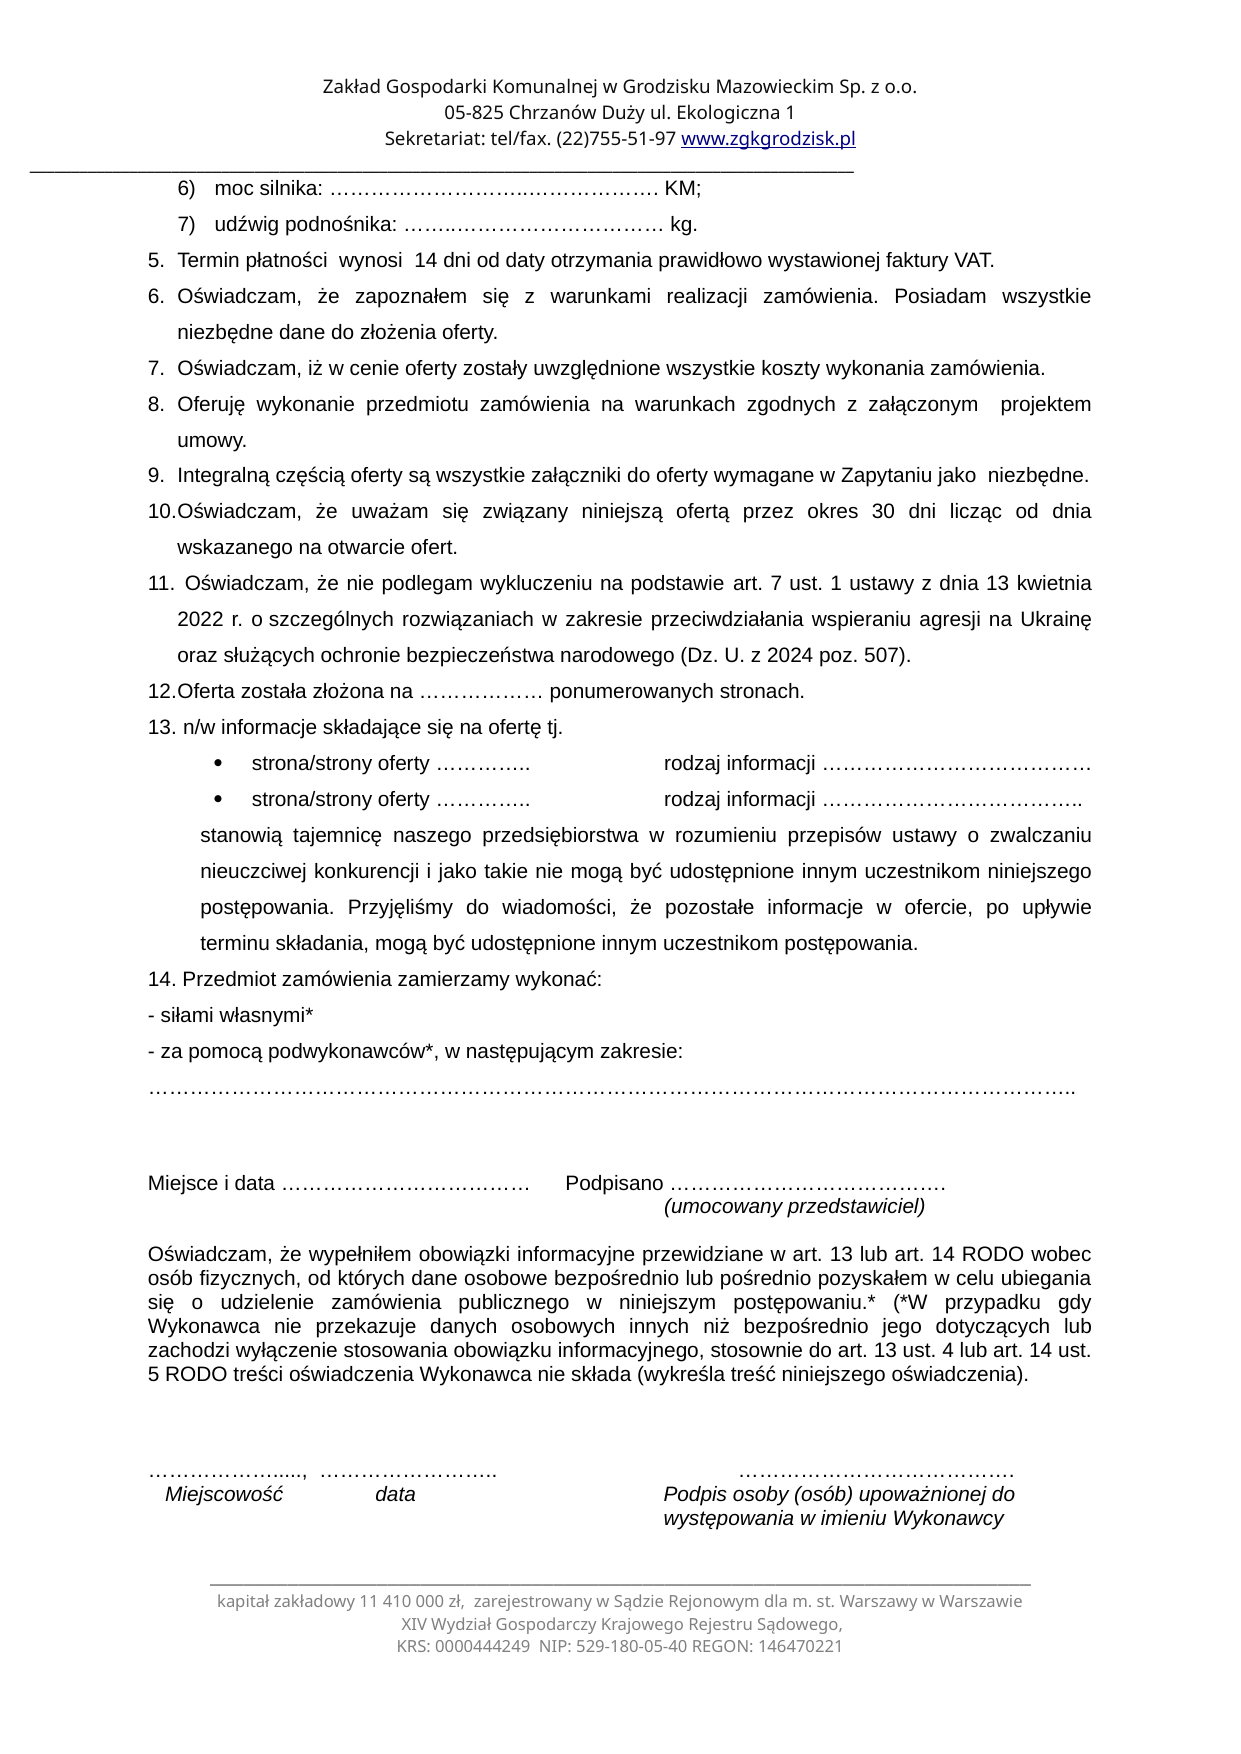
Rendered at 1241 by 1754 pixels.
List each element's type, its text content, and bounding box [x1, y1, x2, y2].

list Oświadczam, że nie podlegam wykluczeniu na podstawie art. 7 ust. 1 ustawy z dnia 13 kwietnia 2022 r. o szczególnych rozwiązaniach w zakresie przeciwdziałania wspieraniu agresji na Ukrainę oraz służących ochronie bezpieczeństwa narodowego (Dz. U. z 2024 poz. 507). [148, 571, 1093, 667]
list strona/strony oferty ………….. rodzaj informacji ………………………………… [214, 751, 1093, 775]
list moc silnika: ………………………..………………. KM; [177, 176, 1093, 200]
list Oświadczam, że zapoznałem się z warunkami realizacji zamówienia. Posiadam wszystkie niezbędne dane do złożenia oferty. [148, 284, 1093, 343]
text - za pomocą podwykonawców*, w następującym zakresie: [148, 1038, 1093, 1062]
text Miejscowość data Podpis osoby (osób) upoważnionej do występowania w imieniu Wykonawcy [148, 1482, 1093, 1530]
list Oświadczam, że uważam się związany niniejszą ofertą przez okres 30 dni licząc od dnia wskazanego na otwarcie ofert. [148, 499, 1093, 559]
text (umocowany przedstawiciel) [148, 1194, 1093, 1218]
text Oświadczam, że wypełniłem obowiązki informacyjne przewidziane w art. 13 lub art. 14 RODO wobec osób fizycznych, od których dane osobowe bezpośrednio lub pośrednio pozyskałem w celu ubiegania się o udzielenie zamówienia publicznego w niniejszym postępowaniu.* (*W przypadku gdy Wykonawca nie przekazuje danych osobowych innych niż bezpośrednio jego dotyczących lub zachodzi wyłączenie stosowania obowiązku informacyjnego, stosownie do art. 13 ust. 4 lub art. 14 ust. 5 RODO treści oświadczenia Wykonawca nie składa (wykreśla treść niniejszego oświadczenia). [148, 1242, 1093, 1386]
list n/w informacje składające się na ofertę tj. [148, 715, 1093, 739]
list strona/strony oferty ………….. rodzaj informacji ……………………………….. [214, 787, 1093, 811]
list Oferuję wykonanie przedmiotu zamówienia na warunkach zgodnych z załączonym projektem umowy. [148, 391, 1093, 451]
text 14. Przedmiot zamówienia zamierzamy wykonać: [148, 967, 1093, 991]
list Integralną częścią oferty są wszystkie załączniki do oferty wymagane w Zapytaniu jako niezbędne. [148, 463, 1093, 487]
text - siłami własnymi* [148, 1003, 1093, 1027]
text Miejsce i data ……………………………… Podpisano …………………………………. [148, 1170, 1093, 1194]
text ………………....., …………………….. …………………………………. [148, 1458, 1093, 1482]
list udźwig podnośnika: ……..………………………… kg. [177, 212, 1093, 236]
list Oferta została złożona na ……………… ponumerowanych stronach. [148, 679, 1093, 703]
list Oświadczam, iż w cenie oferty zostały uwzględnione wszystkie koszty wykonania zamówienia. [148, 356, 1093, 379]
text stanowią tajemnicę naszego przedsiębiorstwa w rozumieniu przepisów ustawy o zwalczaniu nieuczciwej konkurencji i jako takie nie mogą być udostępnione innym uczestnikom niniejszego postępowania. Przyjęliśmy do wiadomości, że pozostałe informacje w ofercie, po upływie terminu składania, mogą być udostępnione innym uczestnikom postępowania. [200, 823, 1093, 955]
text …………………………………………………………………………………………………………………….. [148, 1074, 1093, 1098]
list Termin płatności wynosi 14 dni od daty otrzymania prawidłowo wystawionej faktury VAT. [148, 248, 1093, 272]
